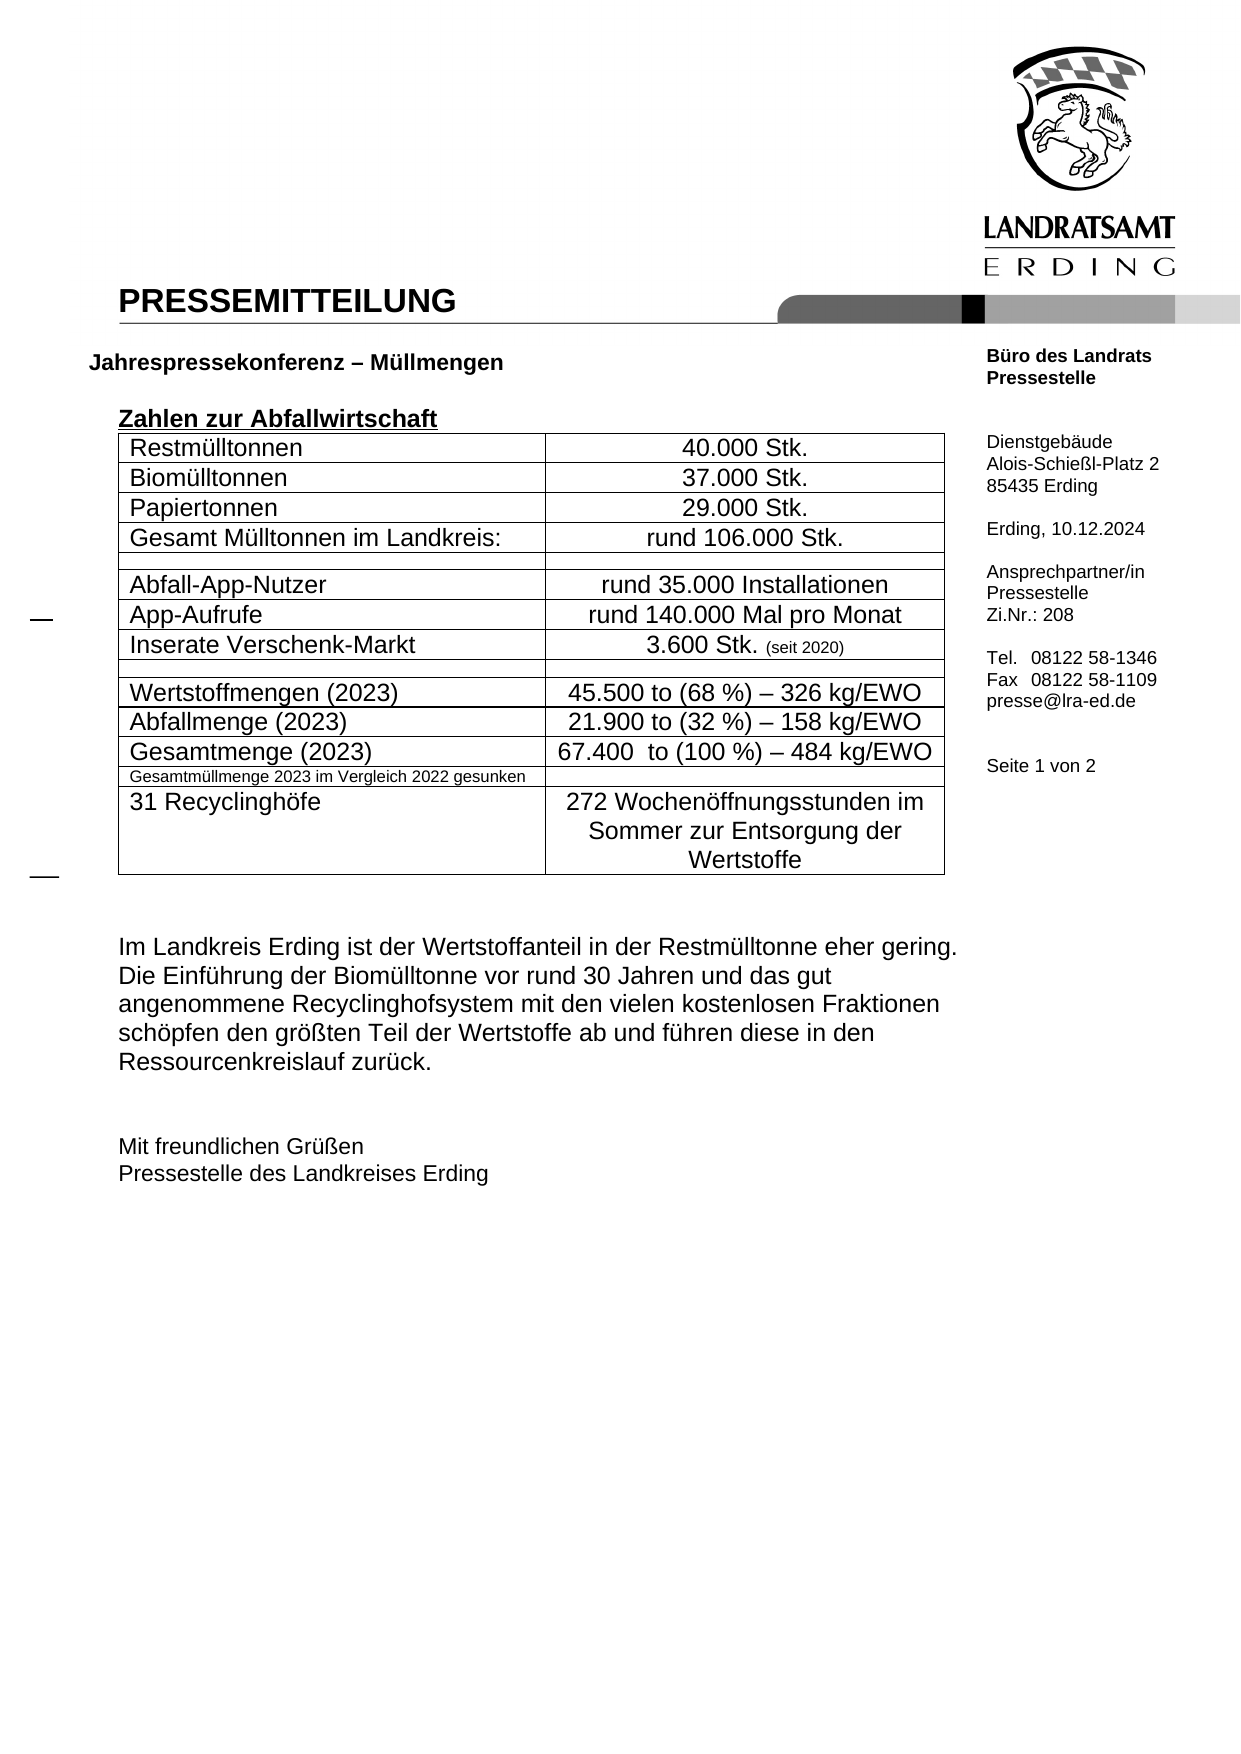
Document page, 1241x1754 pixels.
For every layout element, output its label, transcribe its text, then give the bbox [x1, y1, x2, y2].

text Seite 1 von 2 [986, 755, 1206, 776]
table_cell rund 106.000 Stk. [546, 523, 944, 552]
text @lra-ed.de [986, 690, 1206, 712]
table_cell Wertstoffmengen (2023) [119, 678, 545, 706]
table_cell 272 Wochenöffnungsstunden im Sommer zur Entsorgung der Wertstoffe [546, 787, 944, 873]
text Im Landkreis Erding ist der Wertstoffanteil in der Restmülltonne eher gering. Die Einführung der Biomülltonne vor rund 30 Jahren und das gut angenommene Recyclinghofsystem mit den vielen kostenlosen Fraktionen schöpfen den größten Teil der Wertstoffe ab und führen diese in den Ressourcenkreislauf zurück. [118, 932, 974, 1076]
text Büro des Landrats [986, 345, 1206, 367]
text Dienstgebäude [986, 431, 1206, 453]
table_cell 37.000 Stk. [546, 463, 944, 492]
table_cell [119, 553, 545, 569]
table_header 40.000 Stk. [546, 434, 944, 462]
table_cell Gesamt Mülltonnen im Landkreis: [119, 523, 545, 552]
table_header Restmülltonnen [119, 434, 545, 462]
table_cell rund 35.000 Installationen [546, 570, 944, 599]
table_cell 29.000 Stk. [546, 493, 944, 522]
text Mit freundlichen Grüßen [118, 1133, 974, 1159]
text Jahrespressekonferenz – Müllmengen [88, 348, 974, 375]
text Zi.Nr.: 208 [986, 604, 1206, 625]
table_cell 21.900 to (32 %) – 158 kg/EWO [546, 708, 944, 736]
table_cell Abfall-App-Nutzer [119, 570, 545, 599]
text Tel. 08122 58-1346 [986, 647, 1206, 668]
text 85435 Erding [986, 474, 1206, 496]
table_cell 45.500 to (68 %) – 326 kg/EWO [546, 678, 944, 706]
table_cell Papiertonnen [119, 493, 545, 522]
text Alois-Schießl-Platz 2 [986, 453, 1206, 474]
table_cell rund 140.000 Mal pro Monat [546, 600, 944, 629]
text Erding, [986, 517, 1206, 539]
text Fax 08122 58-1109 [986, 668, 1206, 690]
table_cell 3.600 Stk. (seit 2020) [546, 630, 944, 659]
table_cell Inserate Verschenk-Markt [119, 630, 545, 659]
table_cell [546, 553, 944, 569]
text Ansprechpartner/in [986, 561, 1206, 582]
table_cell Abfallmenge (2023) [119, 708, 545, 736]
table_cell [546, 767, 944, 786]
picture [68, 0, 1241, 346]
text Zahlen zur Abfallwirtschaft [118, 404, 974, 432]
table_cell Gesamtmüllmenge 2023 im Vergleich 2022 gesunken [119, 767, 545, 786]
text Pressestelle [986, 582, 1206, 604]
table_cell Biomülltonnen [119, 463, 545, 492]
table_cell [119, 660, 545, 677]
table_cell [546, 660, 944, 677]
table_cell 67.400 to (100 %) – 484 kg/EWO [546, 737, 944, 766]
table_cell Gesamtmenge (2023) [119, 737, 545, 766]
text Pressestelle des Landkreises Erding [118, 1159, 974, 1186]
text PRESSEMITTEILUNG [118, 281, 974, 320]
table_cell App-Aufrufe [119, 600, 545, 629]
table_cell 31 Recyclinghöfe [119, 787, 545, 873]
text Pressestelle [986, 367, 1206, 388]
